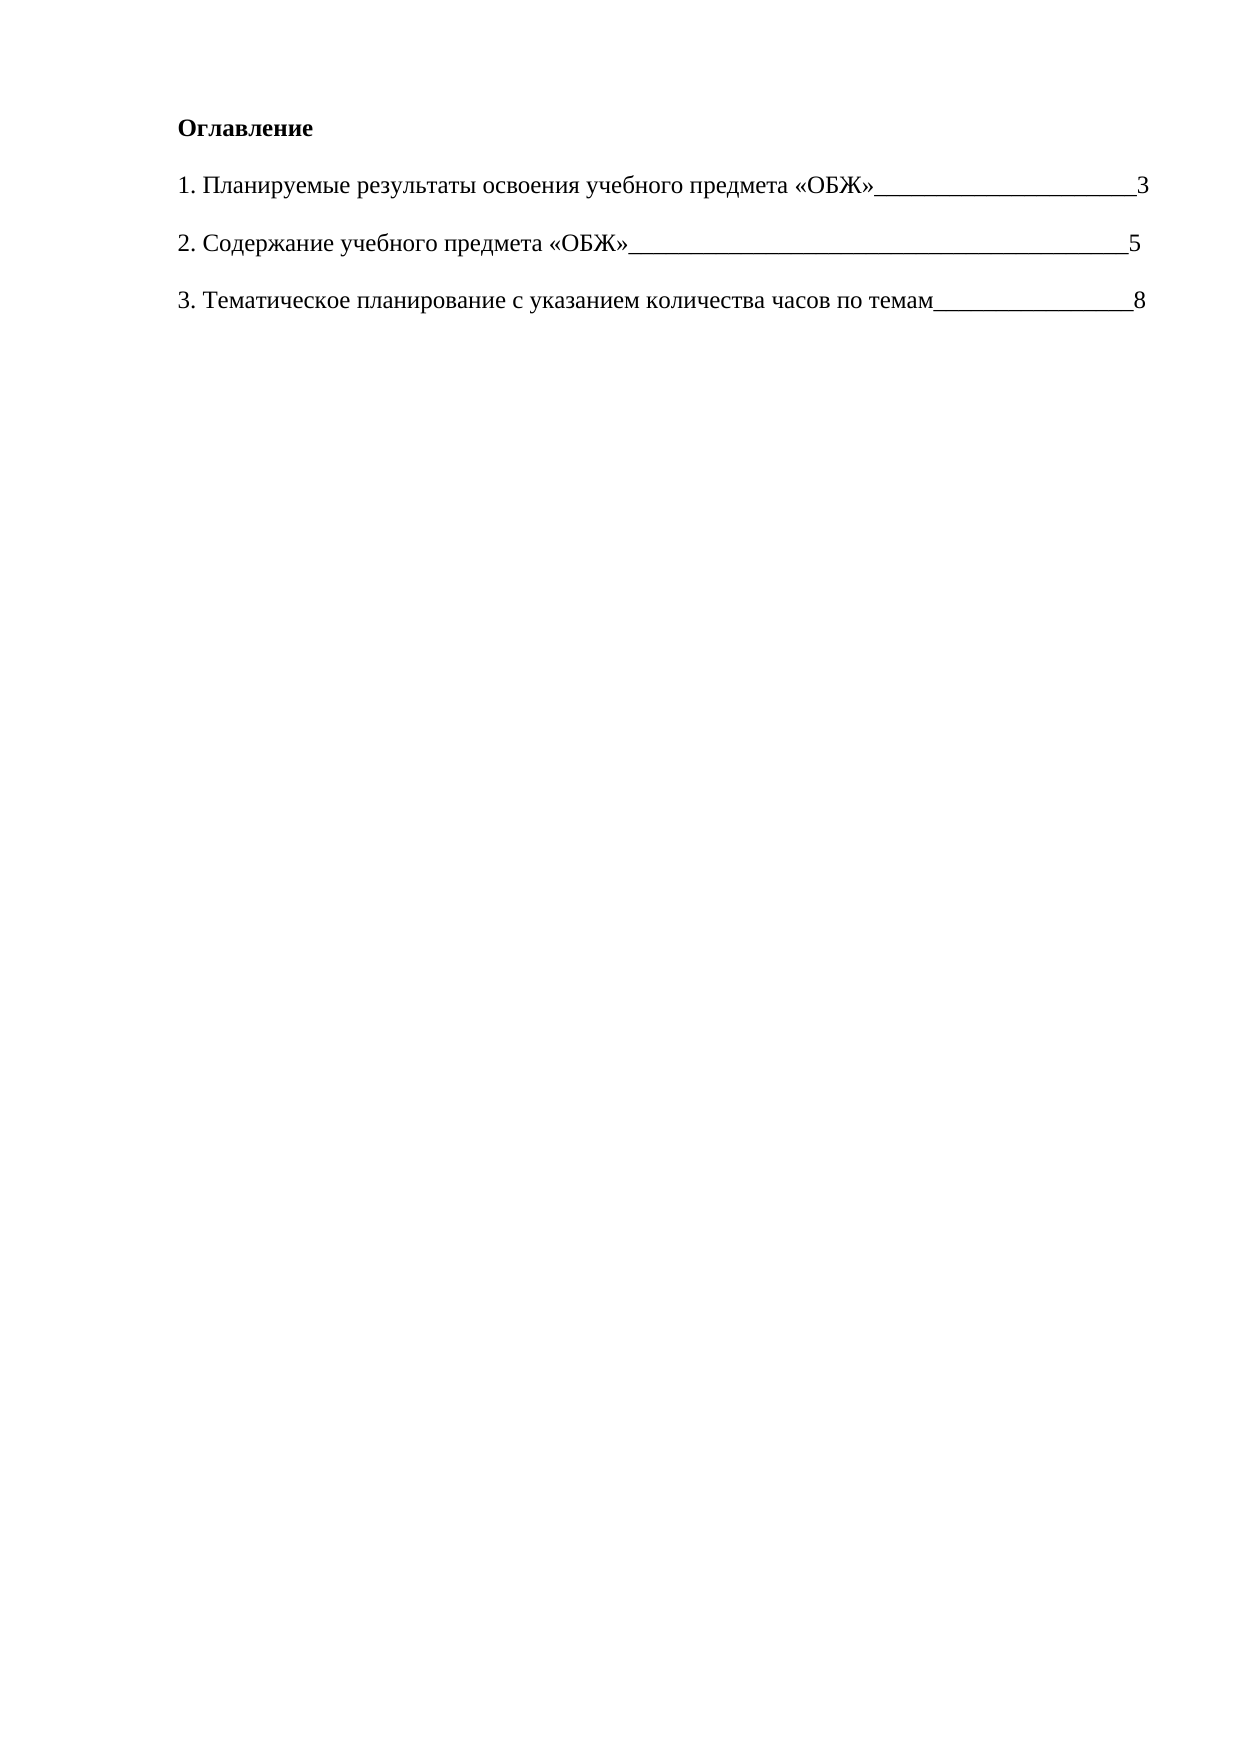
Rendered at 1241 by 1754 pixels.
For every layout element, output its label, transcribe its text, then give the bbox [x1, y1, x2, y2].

text 3. Тематическое планирование с указанием количества часов по темам________________8 [177, 285, 1152, 314]
text Оглавление [177, 113, 1152, 141]
text 2. Содержание учебного предмета «ОБЖ»________________________________________5 [177, 228, 1152, 256]
text 1. Планируемые результаты освоения учебного предмета «ОБЖ»_____________________3 [177, 170, 1152, 199]
